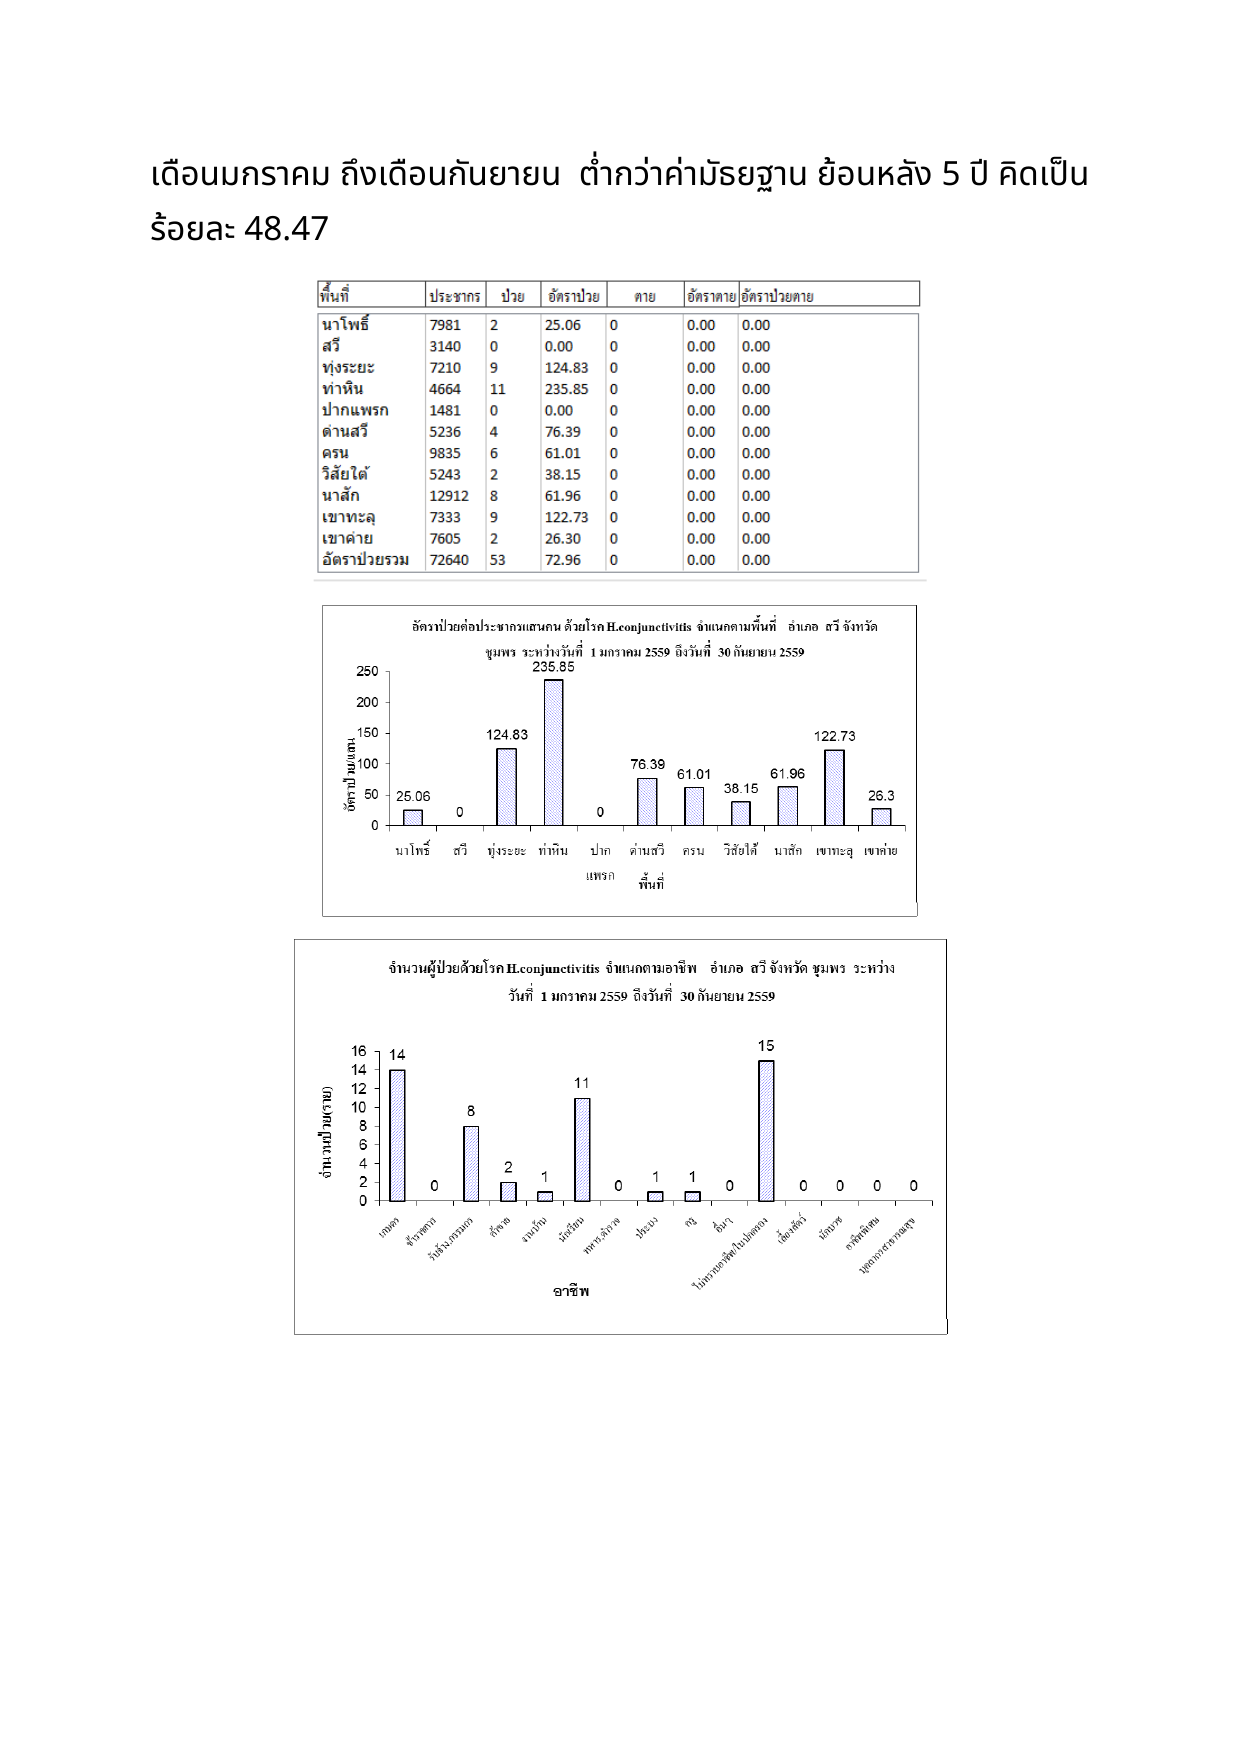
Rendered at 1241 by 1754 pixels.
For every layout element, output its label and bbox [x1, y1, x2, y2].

picture [320, 601, 920, 919]
picture [291, 937, 949, 1338]
text [150, 150, 1090, 255]
picture [313, 275, 927, 583]
